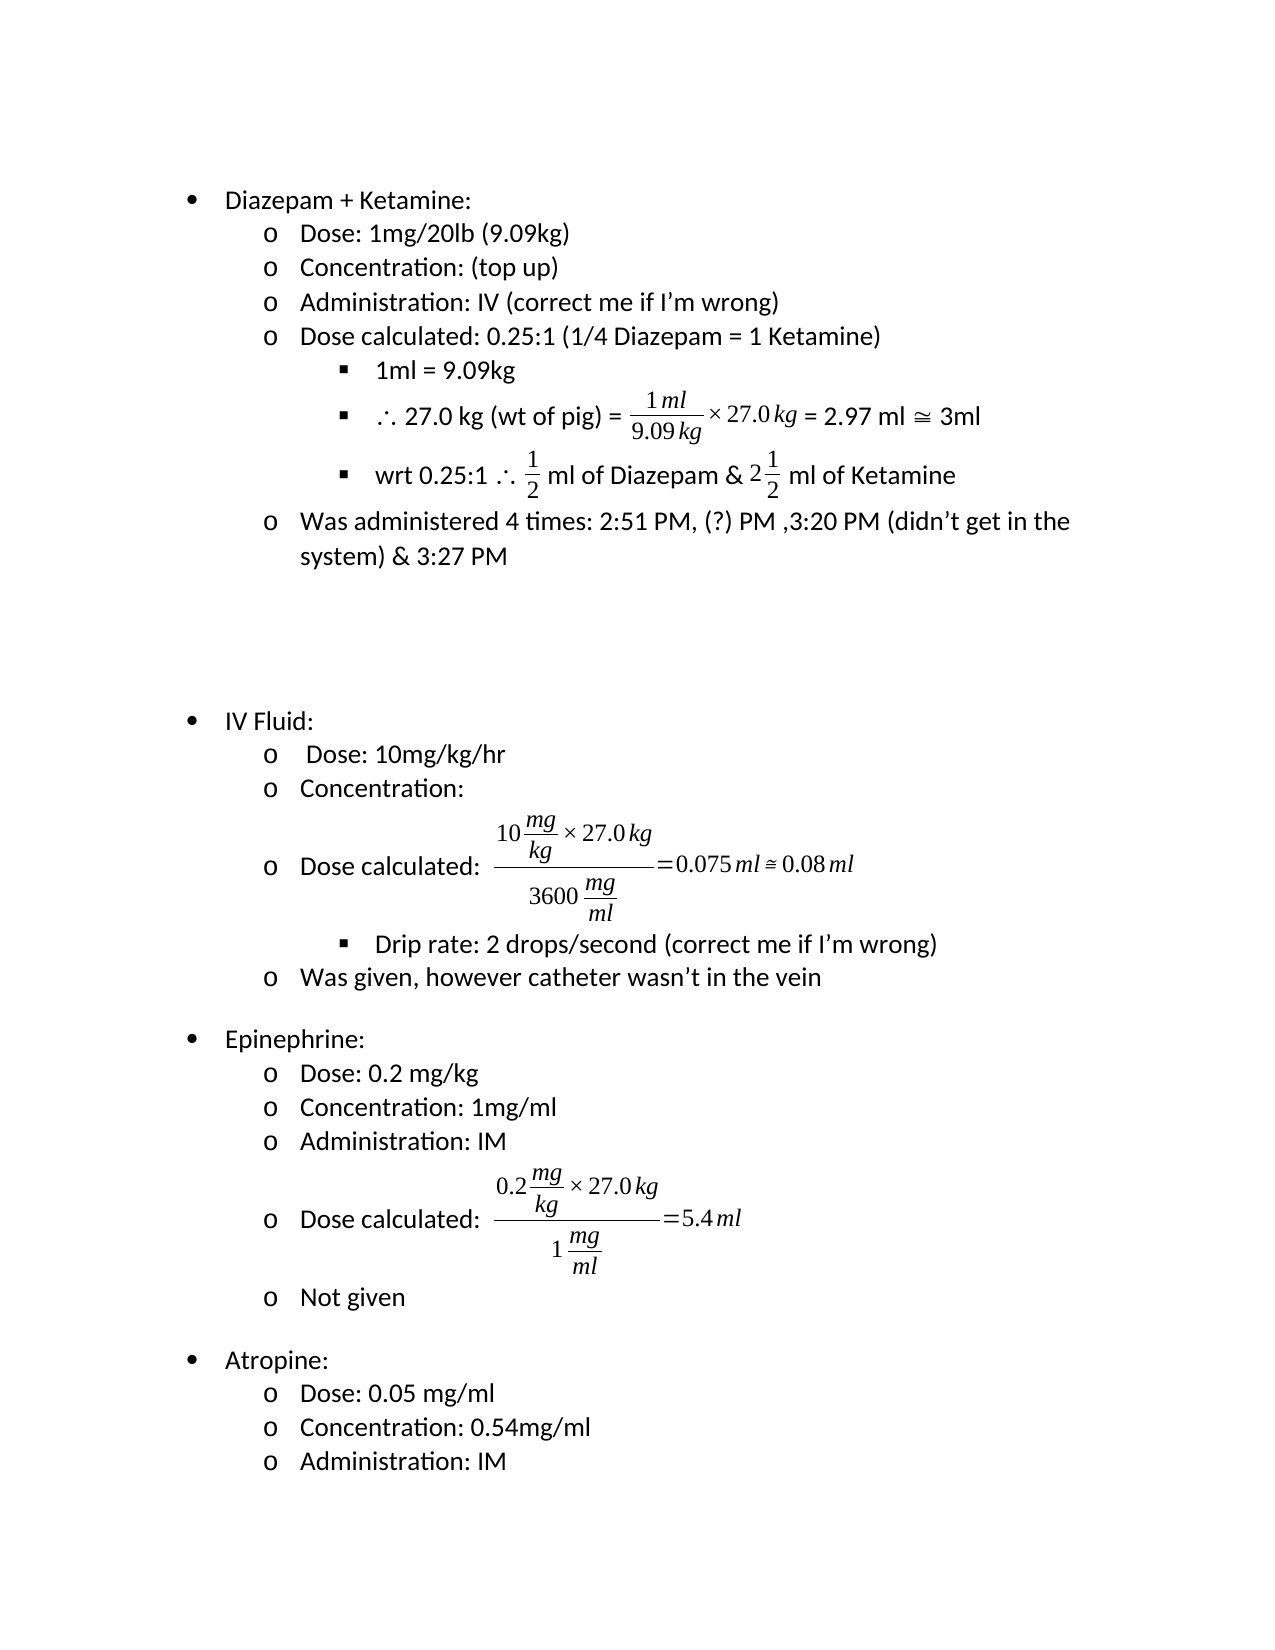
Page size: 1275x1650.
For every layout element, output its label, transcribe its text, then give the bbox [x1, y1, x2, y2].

list Was administered 4 times: 2:51 PM, (?) PM ,3:20 PM (didn’t get in the system) & 3:27 PM [262, 504, 1125, 572]
list wrt 0.25:1 ml of Diazepam & ml of Ketamine [337, 446, 1125, 504]
list Diazepam + Ketamine: [187, 183, 1125, 216]
list Dose calculated: 0.25:1 (1/4 Diazepam = 1 Ketamine) [262, 319, 1125, 353]
list Administration: IM [262, 1124, 1125, 1159]
list Concentration: 1mg/ml [262, 1090, 1125, 1124]
list 1ml = 9.09kg [337, 353, 1125, 387]
list Dose calculated: [262, 1159, 1125, 1280]
list Drip rate: 2 drops/second (correct me if I’m wrong) [337, 927, 1125, 960]
list Dose: 10mg/kg/hr [262, 737, 1125, 771]
list Dose calculated: [262, 806, 1125, 927]
list Atropine: [187, 1343, 1125, 1376]
list Not given [262, 1280, 1125, 1343]
list Dose: 1mg/20lb (9.09kg) [262, 216, 1125, 250]
list Administration: IM [262, 1444, 1125, 1479]
list Was given, however catheter wasn’t in the vein [262, 960, 1125, 1023]
list Concentration: (top up) [262, 250, 1125, 285]
list Dose: 0.2 mg/kg [262, 1056, 1125, 1090]
list Dose: 0.05 mg/ml [262, 1376, 1125, 1410]
list Epinephrine: [187, 1023, 1125, 1056]
list Concentration: [262, 771, 1125, 806]
list IV Fluid: [187, 704, 1125, 737]
list 27.0 kg (wt of pig) = = 2.97 ml 3ml [337, 387, 1125, 446]
list Concentration: 0.54mg/ml [262, 1410, 1125, 1444]
list Administration: IV (correct me if I’m wrong) [262, 285, 1125, 319]
